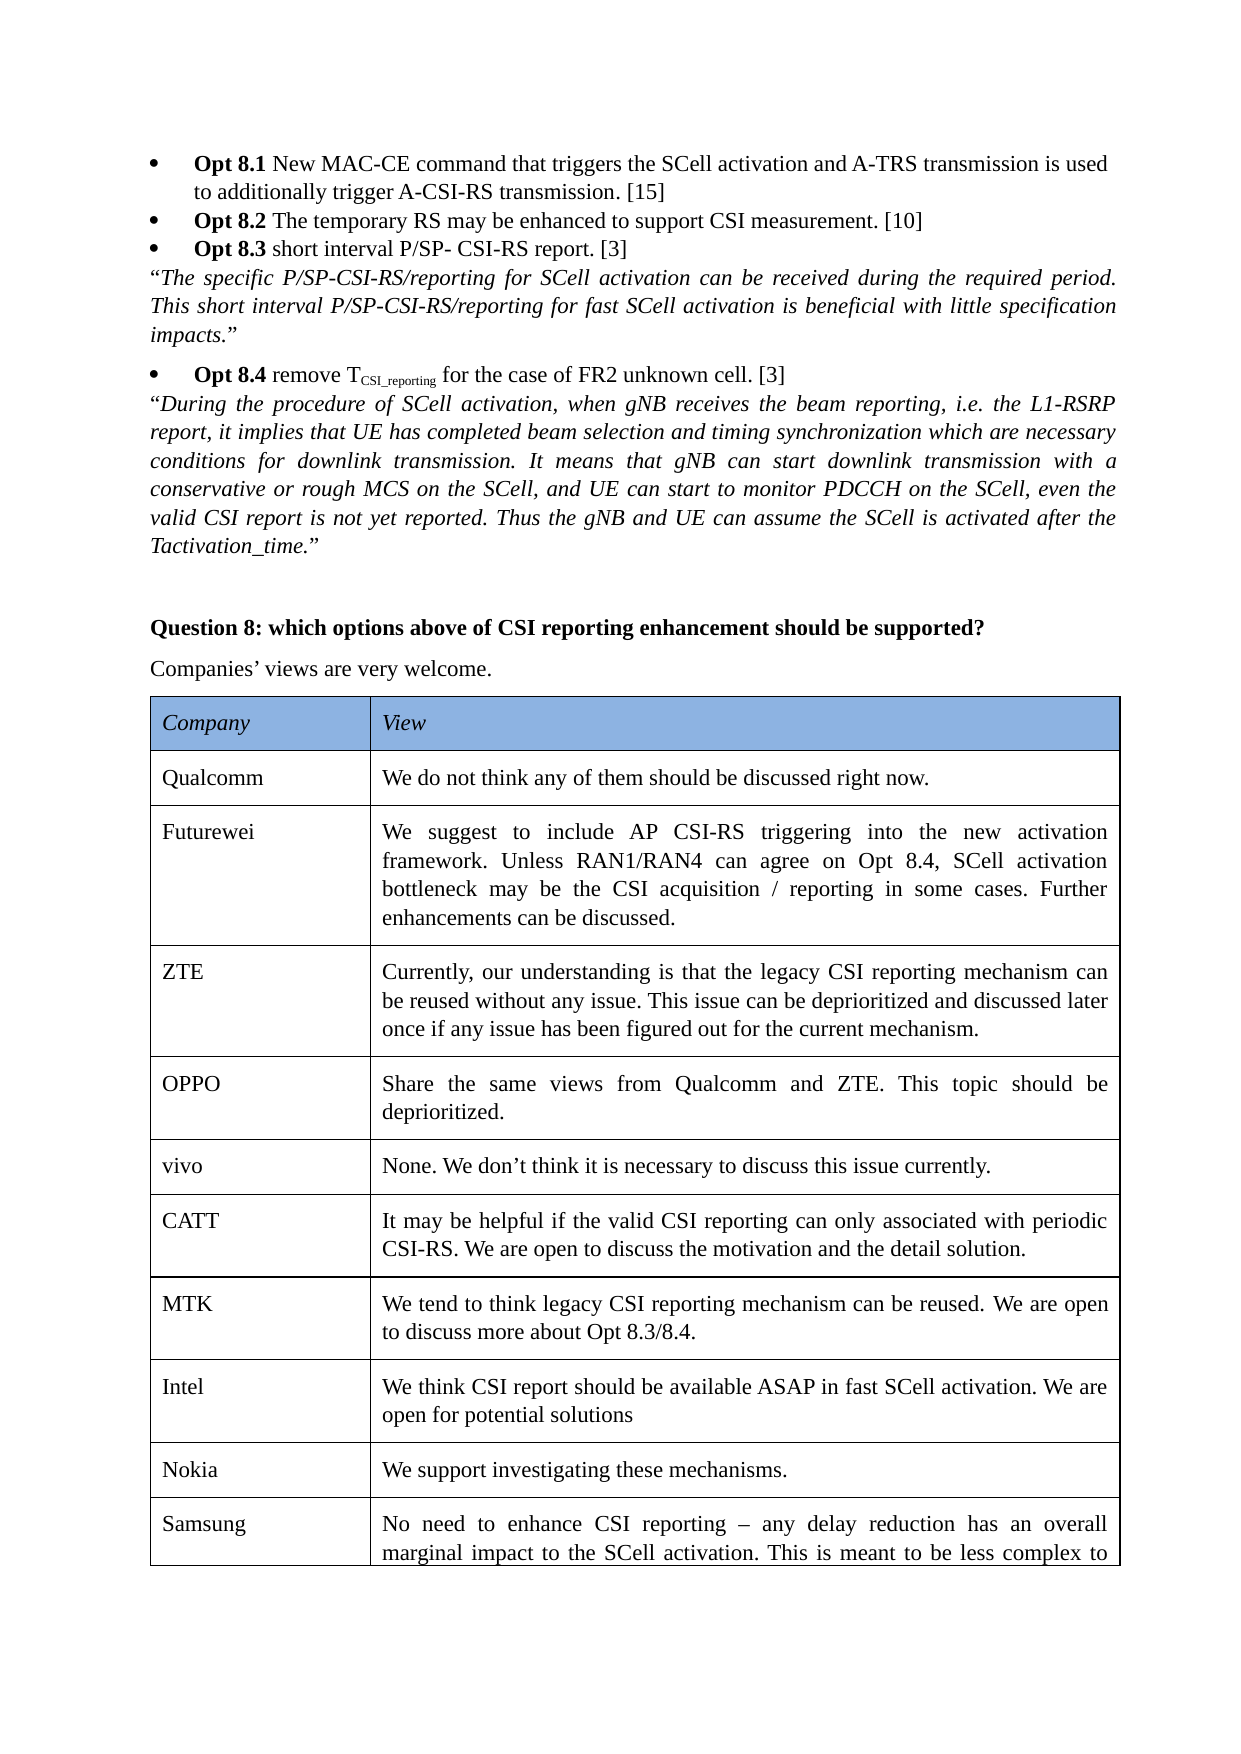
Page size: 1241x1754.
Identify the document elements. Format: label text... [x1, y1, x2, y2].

list Opt 8.4 remove TCSI_reporting for the case of FR2 unknown cell. [3] [150, 362, 1120, 388]
text “The specific P/SP-CSI-RS/reporting for SCell activation can be received during the required period. This short interval P/SP-CSI-RS/reporting for fast SCell activation is beneficial with little specification impacts.” [150, 264, 1120, 347]
table_cell None. We don’t think it is necessary to discuss this issue currently. [371, 1140, 1119, 1193]
table_cell Currently, our understanding is that the legacy CSI reporting mechanism can be reused without any issue. This issue can be deprioritized and discussed later once if any issue has been figured out for the current mechanism. [371, 946, 1119, 1056]
table_cell Share the same views from Qualcomm and ZTE. This topic should be deprioritized. [371, 1057, 1119, 1139]
table_cell Nokia [151, 1443, 370, 1497]
table_cell We tend to think legacy CSI reporting mechanism can be reused. We are open to discuss more about Opt 8.3/8.4. [371, 1278, 1119, 1359]
table_cell We suggest to include AP CSI-RS triggering into the new activation framework. Unless RAN1/RAN4 can agree on Opt 8.4, SCell activation bottleneck may be the CSI acquisition / reporting in some cases. Further enhancements can be discussed. [371, 806, 1119, 945]
table_cell MTK [151, 1278, 370, 1359]
table_cell Futurewei [151, 806, 370, 945]
table_cell We do not think any of them should be discussed right now. [371, 751, 1119, 805]
text Question 8: which options above of CSI reporting enhancement should be supported? [150, 614, 1120, 640]
table_cell We support investigating these mechanisms. [371, 1443, 1119, 1497]
table_header View [371, 697, 1119, 750]
table_cell It may be helpful if the valid CSI reporting can only associated with periodic CSI-RS. We are open to discuss the motivation and the detail solution. [371, 1195, 1119, 1276]
text “During the procedure of SCell activation, when gNB receives the beam reporting, i.e. the L1-RSRP report, it implies that UE has completed beam selection and timing synchronization which are necessary conditions for downlink transmission. It means that gNB can start downlink transmission with a conservative or rough MCS on the SCell, and UE can start to monitor PDCCH on the SCell, even the valid CSI report is not yet reported. Thus the gNB and UE can assume the SCell is activated after the Tactivation_time.” [150, 390, 1120, 558]
table_header Company [151, 697, 370, 750]
table_cell CATT [151, 1195, 370, 1276]
table_cell OPPO [151, 1057, 370, 1139]
list Opt 8.1 New MAC-CE command that triggers the SCell activation and A-TRS transmission is used to additionally trigger A-CSI-RS transmission. [15] [150, 150, 1120, 205]
table_cell Intel [151, 1360, 370, 1442]
table_cell We think CSI report should be available ASAP in fast SCell activation. We are open for potential solutions [371, 1360, 1119, 1442]
list Opt 8.2 The temporary RS may be enhanced to support CSI measurement. [10] [150, 207, 1120, 233]
table_cell vivo [151, 1140, 370, 1193]
table_cell Qualcomm [151, 751, 370, 805]
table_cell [371, 1498, 1119, 1565]
text Companies’ views are very welcome. [150, 655, 1120, 681]
list Opt 8.3 short interval P/SP- CSI-RS report. [3] [150, 235, 1120, 262]
table_cell ZTE [151, 946, 370, 1056]
table_cell Samsung [151, 1498, 370, 1565]
